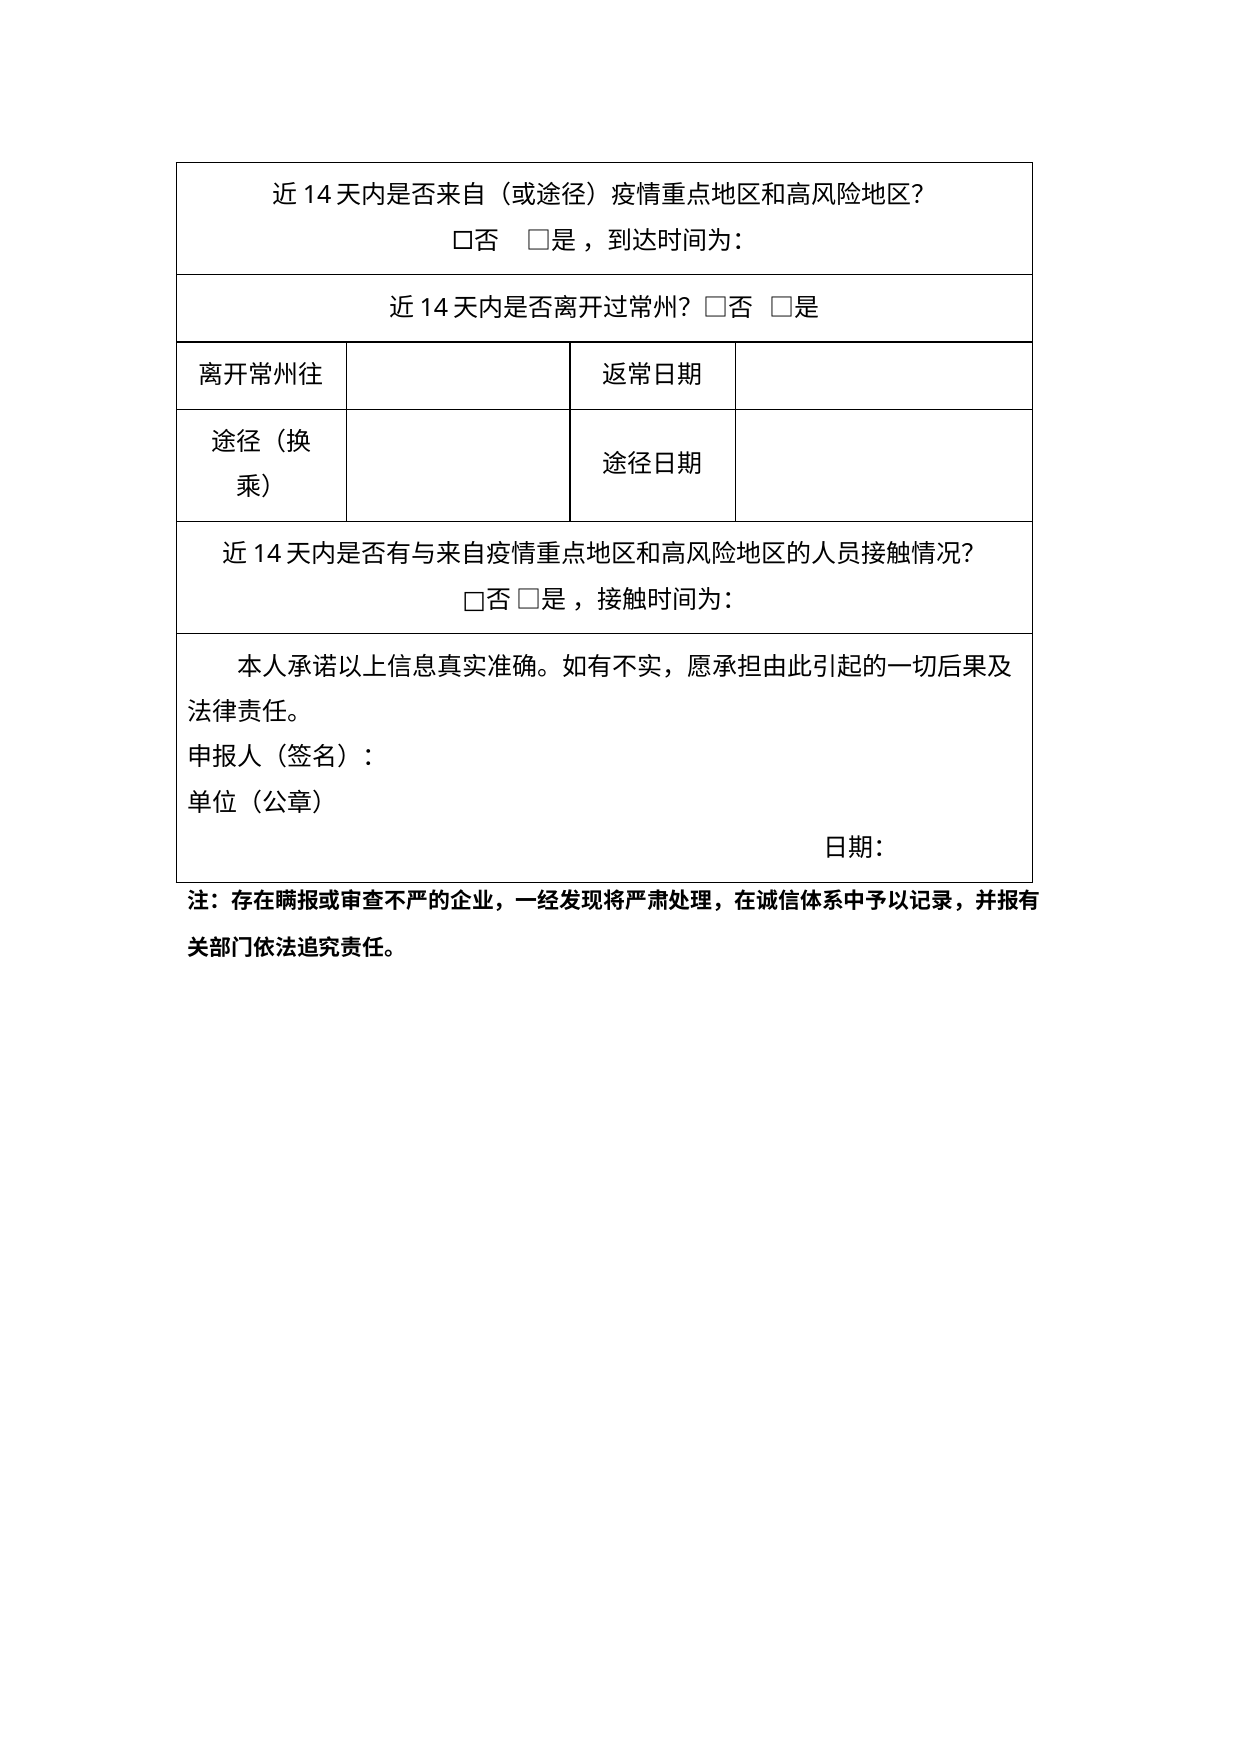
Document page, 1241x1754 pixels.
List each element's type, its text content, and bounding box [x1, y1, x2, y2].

table_cell [347, 410, 569, 521]
table_cell [347, 343, 569, 408]
table_cell 近14天内是否离开过常州？□否 □是 [177, 275, 1032, 341]
table_cell 途径（换乘） [177, 410, 346, 521]
table_cell [736, 410, 1032, 521]
table_cell 离开常州往 [177, 343, 346, 408]
table_cell 近14天内是否有与来自疫情重点地区和高风险地区的人员接触情况？ □否 □是 ，接触时间为： [177, 522, 1032, 633]
table_cell 本人承诺以上信息真实准确。如有不实，愿承担由此引起的一切后果及法律责任。 申报人（签名）： 单位（公章） 日期： [177, 634, 1032, 882]
table_cell 途径日期 [571, 410, 735, 521]
table_cell 近14天内是否来自（或途径）疫情重点地区和高风险地区？ 否 □是 ，到达时间为： [177, 163, 1032, 274]
text 注：存在瞒报或审查不严的企业，一经发现将严肃处理，在诚信体系中予以记录，并报有关部门依法追究责任。 [187, 883, 1053, 962]
table_cell [736, 343, 1032, 408]
table_cell 返常日期 [571, 343, 735, 408]
